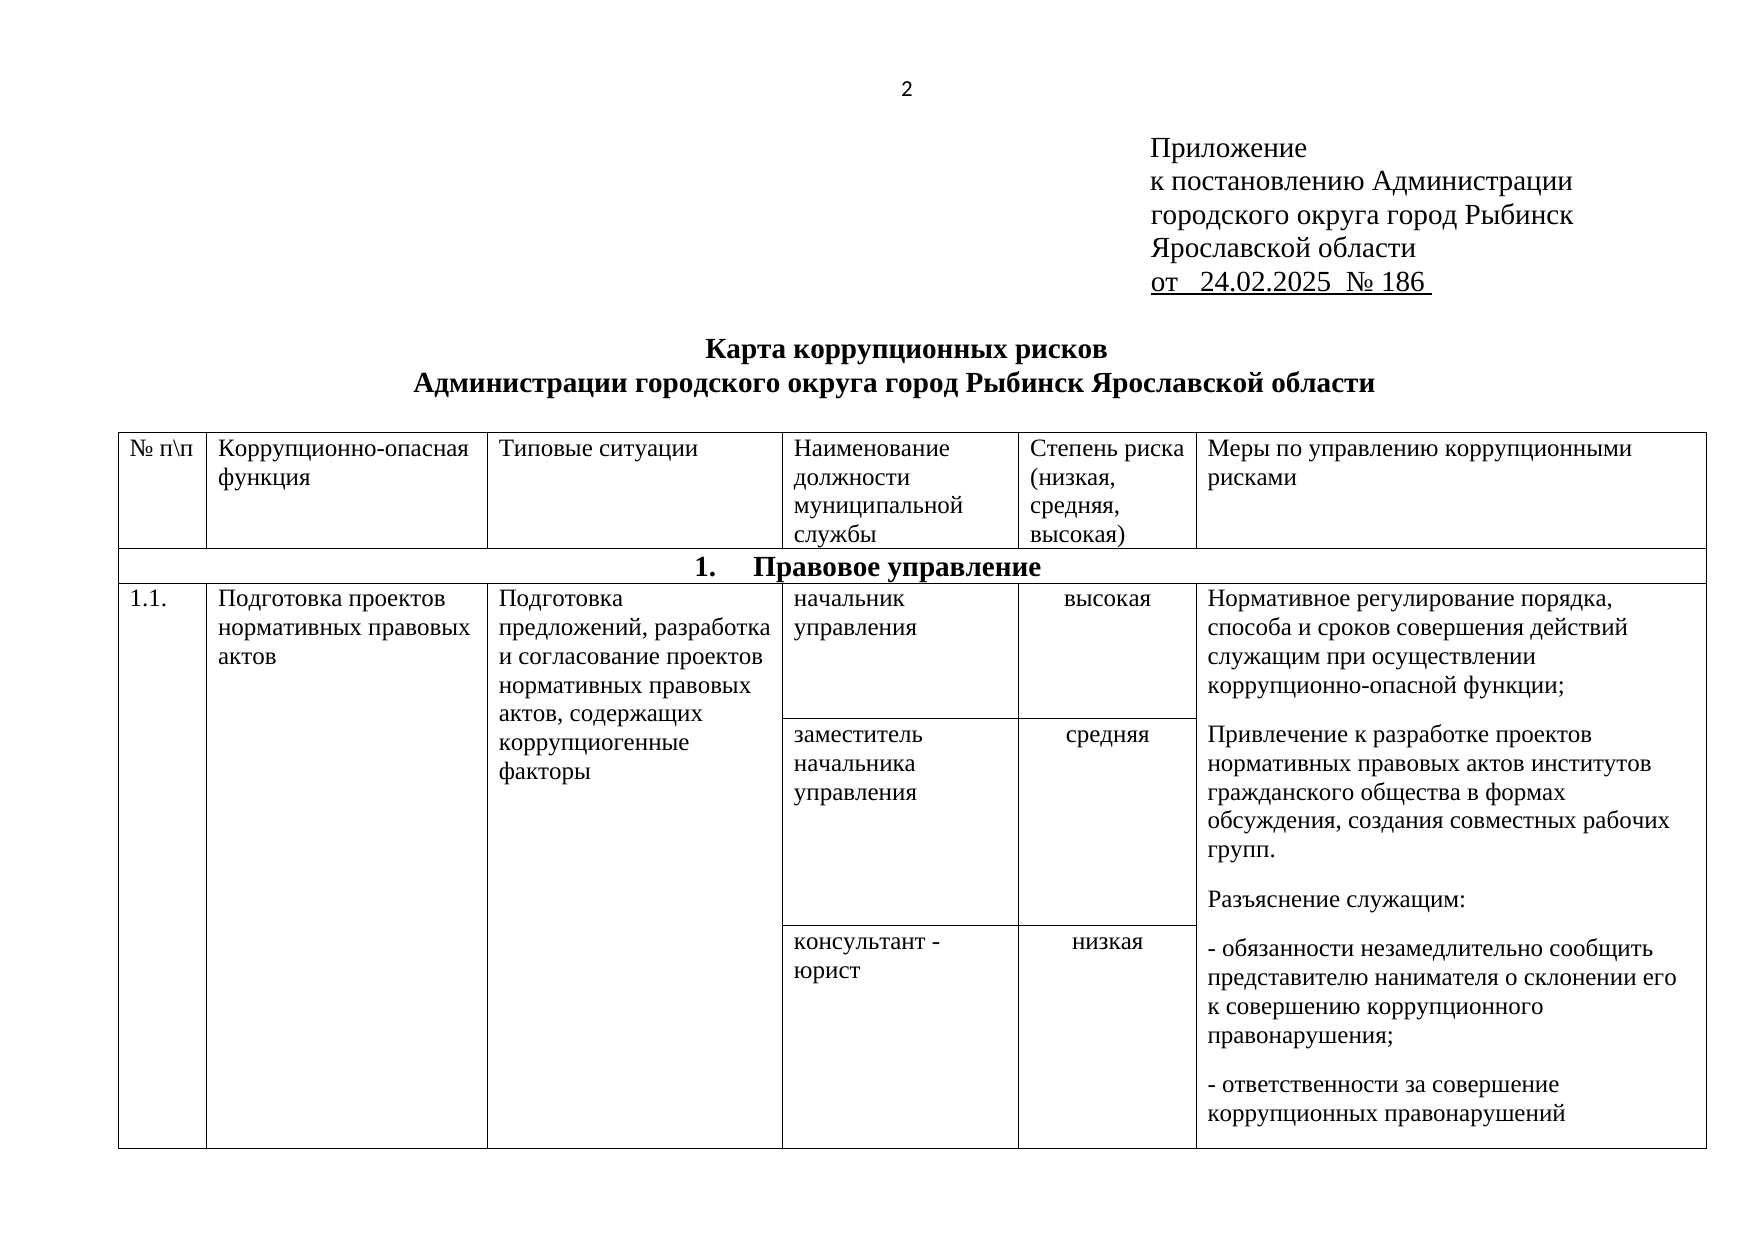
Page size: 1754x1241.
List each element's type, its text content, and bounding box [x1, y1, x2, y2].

text Администрации городского округа город Рыбинск Ярославской области [339, 365, 1695, 398]
text городского округа город Рыбинск [118, 197, 1695, 231]
table_cell Нормативное регулирование порядка, способа и сроков совершения действий служащим при осуществлении коррупционно-опасной функции; Привлечение к разработке проектов нормативных правовых актов институтов гражданского общества в формах обсуждения, создания совместных рабочих групп. Разъяснение служащим: - обязанности незамедлительно сообщить представителю нанимателя о склонении его к совершению коррупционного правонарушения; - ответственности за совершение коррупционных правонарушений [1197, 584, 1706, 1148]
table_cell средняя [1019, 719, 1196, 925]
table_header Меры по управлению коррупционными рисками [1197, 433, 1706, 548]
text от 24.02.2025 № 186 [118, 264, 1695, 298]
text Приложение к постановлению Администрации [118, 130, 1695, 197]
table_cell Подготовка предложений, разработка и согласование проектов нормативных правовых актов, содержащих коррупциогенные факторы [488, 584, 782, 1148]
table_cell начальник управления [783, 584, 1018, 718]
table_cell консультант - юрист [783, 926, 1018, 1148]
table_cell заместитель начальника управления [783, 719, 1018, 925]
table_header Типовые ситуации [488, 433, 782, 548]
table_header Степень риска (низкая, средняя, высокая) [1019, 433, 1196, 548]
table_cell Подготовка проектов нормативных правовых актов [207, 584, 487, 1148]
table_cell высокая [1019, 584, 1196, 718]
table_cell низкая [1019, 926, 1196, 1148]
table_cell 1.1. [119, 584, 206, 1148]
text Ярославской области [118, 231, 1695, 264]
table_header Наименование должности муниципальной службы [783, 433, 1018, 548]
table_header № п\п [119, 433, 206, 548]
table_header Коррупционно-опасная функция [207, 433, 487, 548]
table_cell Правовое управление [119, 549, 1706, 582]
text Карта коррупционных рисков [118, 331, 1695, 365]
